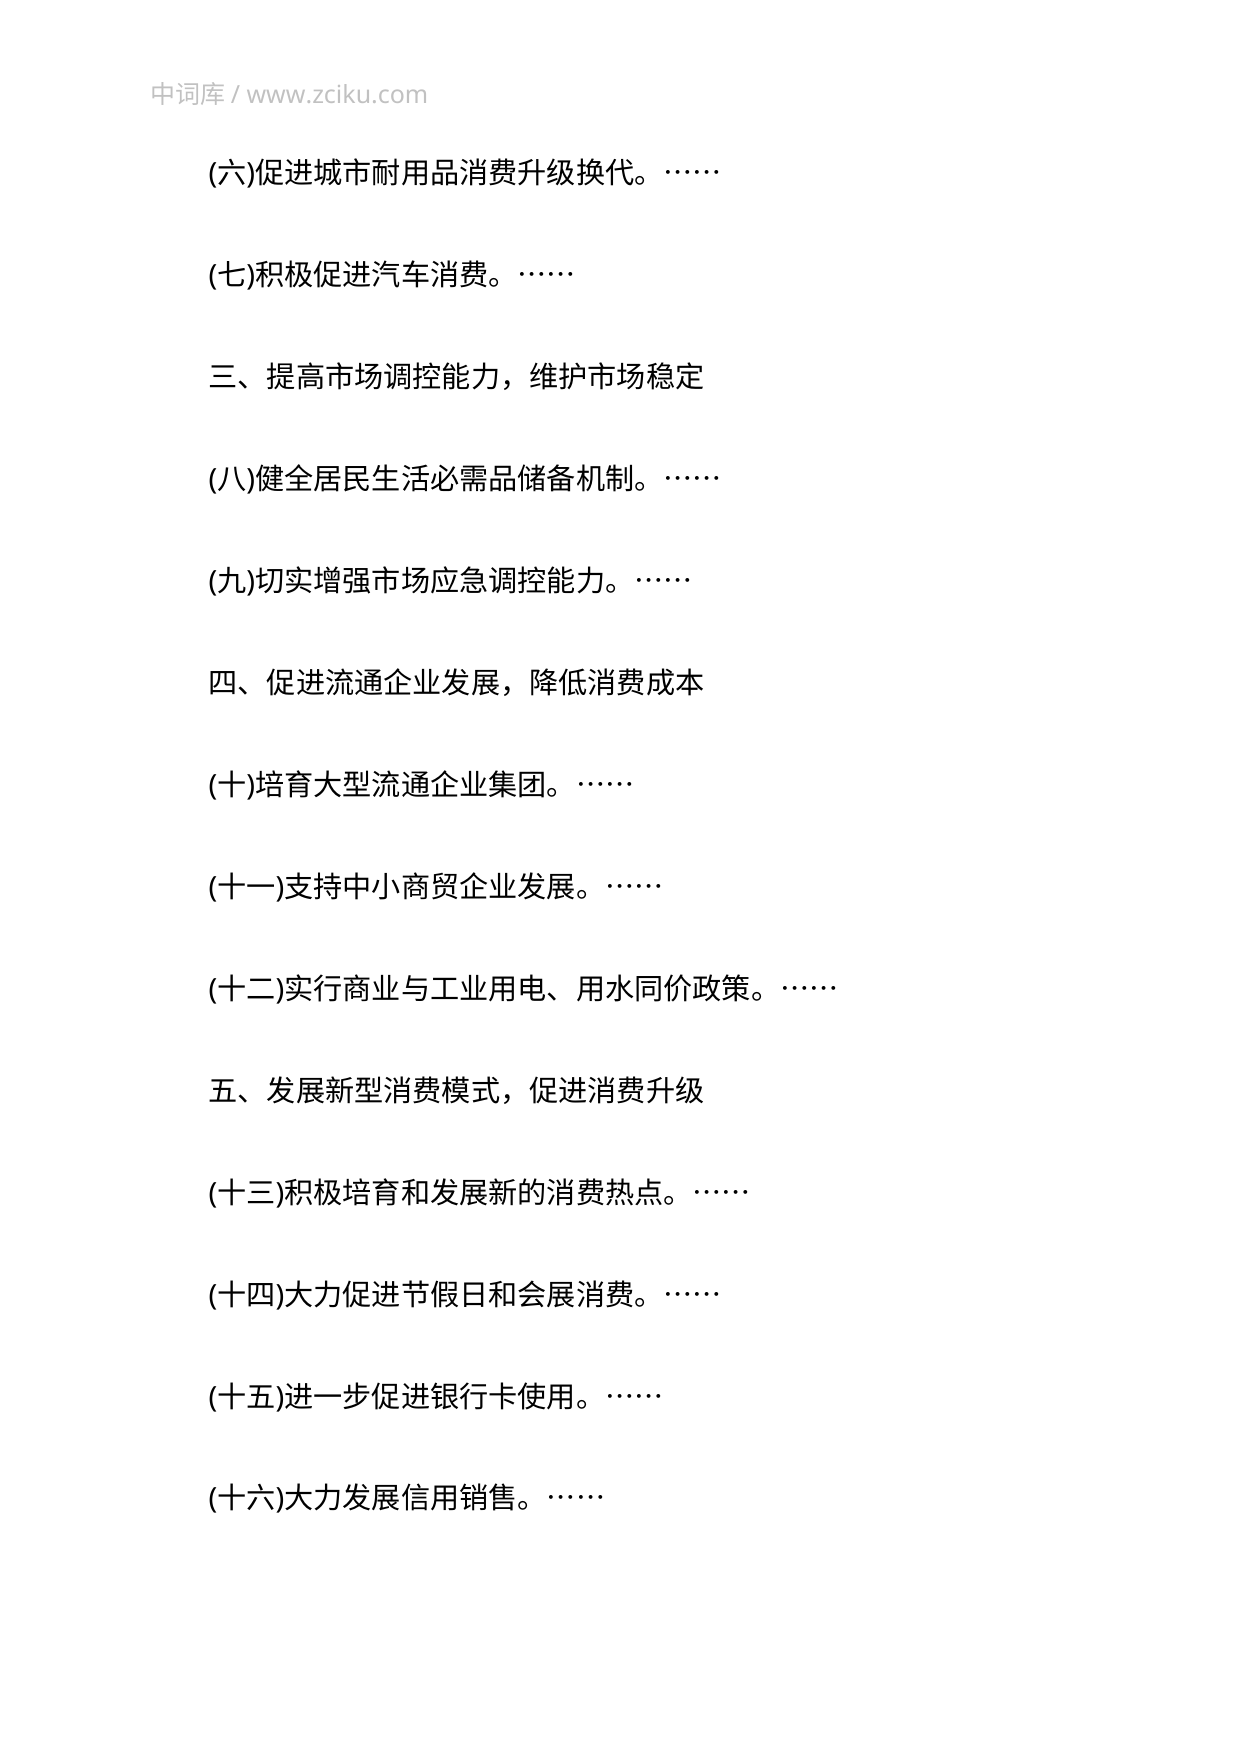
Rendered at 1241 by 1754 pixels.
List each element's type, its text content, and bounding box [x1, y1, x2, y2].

text (十二)实行商业与工业用电、用水同价政策。…… [150, 965, 1090, 1008]
text (七)积极促进汽车消费。…… [150, 252, 1090, 294]
text (九)切实增强市场应急调控能力。…… [150, 558, 1090, 600]
text (八)健全居民生活必需品储备机制。…… [150, 456, 1090, 498]
text (十一)支持中小商贸企业发展。…… [150, 863, 1090, 906]
text (十五)进一步促进银行卡使用。…… [150, 1373, 1090, 1416]
text (十四)大力促进节假日和会展消费。…… [150, 1271, 1090, 1313]
text 四、促进流通企业发展，降低消费成本 [150, 660, 1090, 702]
text (十)培育大型流通企业集团。…… [150, 761, 1090, 804]
text (十六)大力发展信用销售。…… [150, 1475, 1090, 1517]
text (六)促进城市耐用品消费升级换代。…… [150, 150, 1090, 192]
text 五、发展新型消费模式，促进消费升级 [150, 1067, 1090, 1110]
text 三、提高市场调控能力，维护市场稳定 [150, 354, 1090, 396]
text (十三)积极培育和发展新的消费热点。…… [150, 1169, 1090, 1212]
